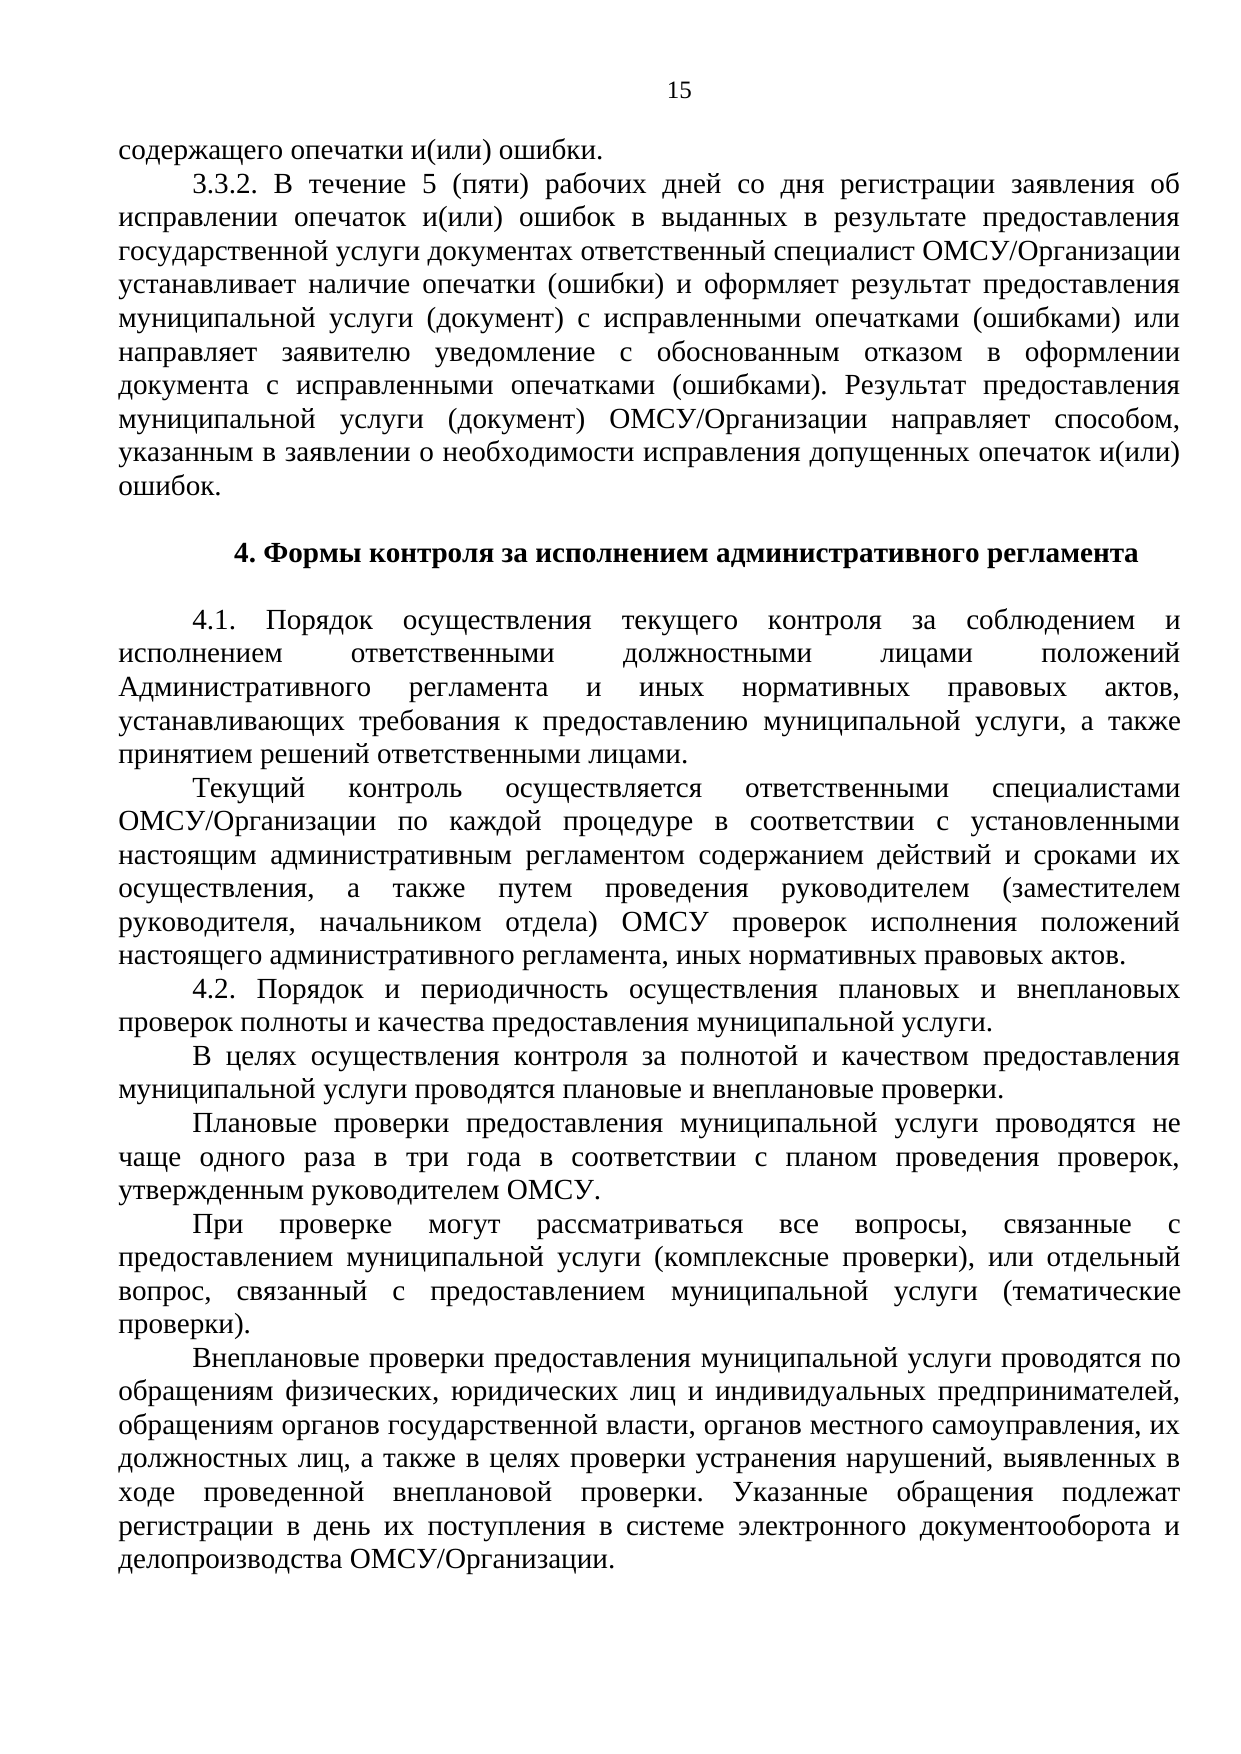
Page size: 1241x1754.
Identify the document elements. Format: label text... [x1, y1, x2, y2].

text 3.3.2. В течение 5 (пяти) рабочих дней со дня регистрации заявления об исправлении опечаток и(или) ошибок в выданных в результате предоставления государственной услуги документах ответственный специалист ОМСУ/Организации устанавливает наличие опечатки (ошибки) и оформляет результат предоставления муниципальной услуги (документ) с исправленными опечатками (ошибками) или направляет заявителю уведомление с обоснованным отказом в оформлении документа с исправленными опечатками (ошибками). Результат предоставления муниципальной услуги (документ) ОМСУ/Организации направляет способом, указанным в заявлении о необходимости исправления допущенных опечаток и(или) ошибок. [118, 166, 1181, 501]
text 4. Формы контроля за исполнением административного регламента [118, 535, 1181, 568]
text Плановые проверки предоставления муниципальной услуги проводятся не чаще одного раза в три года в соответствии с планом проведения проверок, утвержденным руководителем ОМСУ. [118, 1105, 1181, 1206]
text Текущий контроль осуществляется ответственными специалистами ОМСУ/Организации по каждой процедуре в соответствии с установленными настоящим административным регламентом содержанием действий и сроками их осуществления, а также путем проведения руководителем (заместителем руководителя, начальником отдела) ОМСУ проверок исполнения положений настоящего административного регламента, иных нормативных правовых актов. [118, 770, 1181, 971]
text 4.1. Порядок осуществления текущего контроля за соблюдением и исполнением ответственными должностными лицами положений Административного регламента и иных нормативных правовых актов, устанавливающих требования к предоставлению муниципальной услуги, а также принятием решений ответственными лицами. [118, 602, 1181, 770]
text При проверке могут рассматриваться все вопросы, связанные с предоставлением муниципальной услуги (комплексные проверки), или отдельный вопрос, связанный с предоставлением муниципальной услуги (тематические проверки). [118, 1206, 1181, 1340]
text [118, 132, 1181, 166]
text 4.2. Порядок и периодичность осуществления плановых и внеплановых проверок полноты и качества предоставления муниципальной услуги. [118, 971, 1181, 1038]
text Внеплановые проверки предоставления муниципальной услуги проводятся по обращениям физических, юридических лиц и индивидуальных предпринимателей, обращениям органов государственной власти, органов местного самоуправления, их должностных лиц, а также в целях проверки устранения нарушений, выявленных в ходе проведенной внеплановой проверки. Указанные обращения подлежат регистрации в день их поступления в системе электронного документооборота и делопроизводства ОМСУ/Организации. [118, 1340, 1181, 1575]
text В целях осуществления контроля за полнотой и качеством предоставления муниципальной услуги проводятся плановые и внеплановые проверки. [118, 1038, 1181, 1105]
